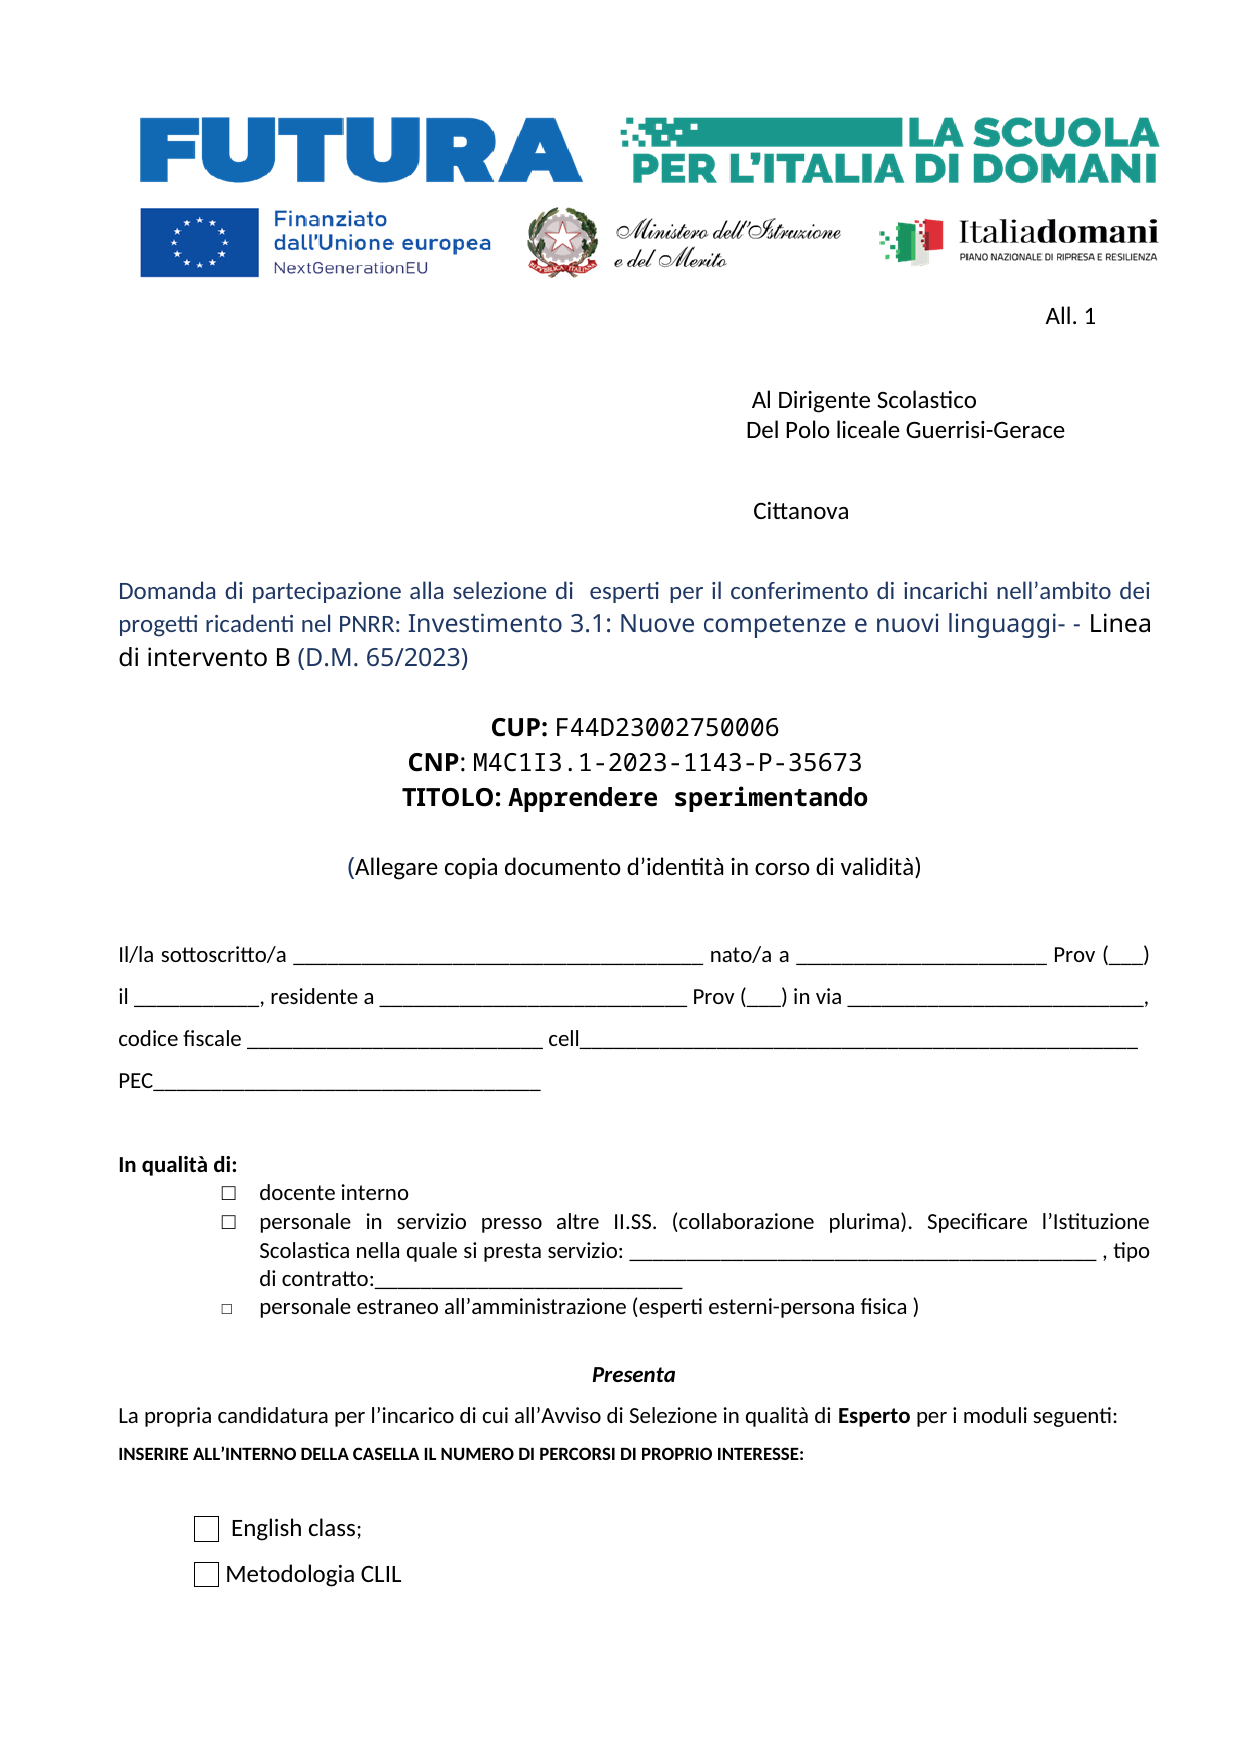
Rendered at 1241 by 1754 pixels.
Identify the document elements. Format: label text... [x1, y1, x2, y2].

text TITOLO: Apprendere sperimentando [118, 779, 1152, 813]
text Metodologia CLIL [193, 1558, 1152, 1589]
text Il/la sottoscritto/a ____________________________________ nato/a a ______________________ Prov (___) il ___________, residente a ___________________________ Prov (___) in via __________________________, codice fiscale __________________________ cell_________________________________________________ [118, 940, 1152, 1052]
text CUP: F44D23002750006 [118, 709, 1152, 743]
list docente interno [222, 1178, 1152, 1207]
text Al Dirigente Scolastico [650, 384, 1152, 414]
text Del Polo liceale Guerrisi-Gerace [650, 414, 1152, 445]
text CNP: M4C1I3.1-2023-1143-P-35673 [118, 744, 1152, 778]
text All. 1 [650, 300, 1152, 331]
list personale in servizio presso altre II.SS. (collaborazione plurima). Specificare l’Istituzione Scolastica nella quale si presta servizio: _________________________________________ , tipo di contratto:___________________________ [222, 1207, 1152, 1292]
text In qualità di: [118, 1150, 1152, 1178]
text Domanda di partecipazione alla selezione di esperti per il conferimento di incarichi nell’ambito dei progetti ricadenti nel PNRR: Investimento 3.1: Nuove competenze e nuovi linguaggi- - Linea di intervento B (D.M. 65/2023) [118, 576, 1152, 674]
picture [132, 108, 1167, 288]
text INSERIRE ALL’INTERNO DELLA CASELLA IL NUMERO DI PERCORSI DI PROPRIO INTERESSE: [118, 1442, 1152, 1464]
list personale estraneo all’amministrazione (esperti esterni-persona fisica ) [222, 1292, 1152, 1320]
text La propria candidatura per l’incarico di cui all’Avviso di Selezione in qualità di Esperto per i moduli seguenti: [118, 1401, 1152, 1429]
text (Allegare copia documento d’identità in corso di validità) [118, 848, 1152, 882]
text English class; [193, 1512, 1152, 1543]
text Cittanova [753, 495, 1152, 526]
text Presenta [118, 1361, 1152, 1389]
text PEC__________________________________ [118, 1066, 1152, 1094]
